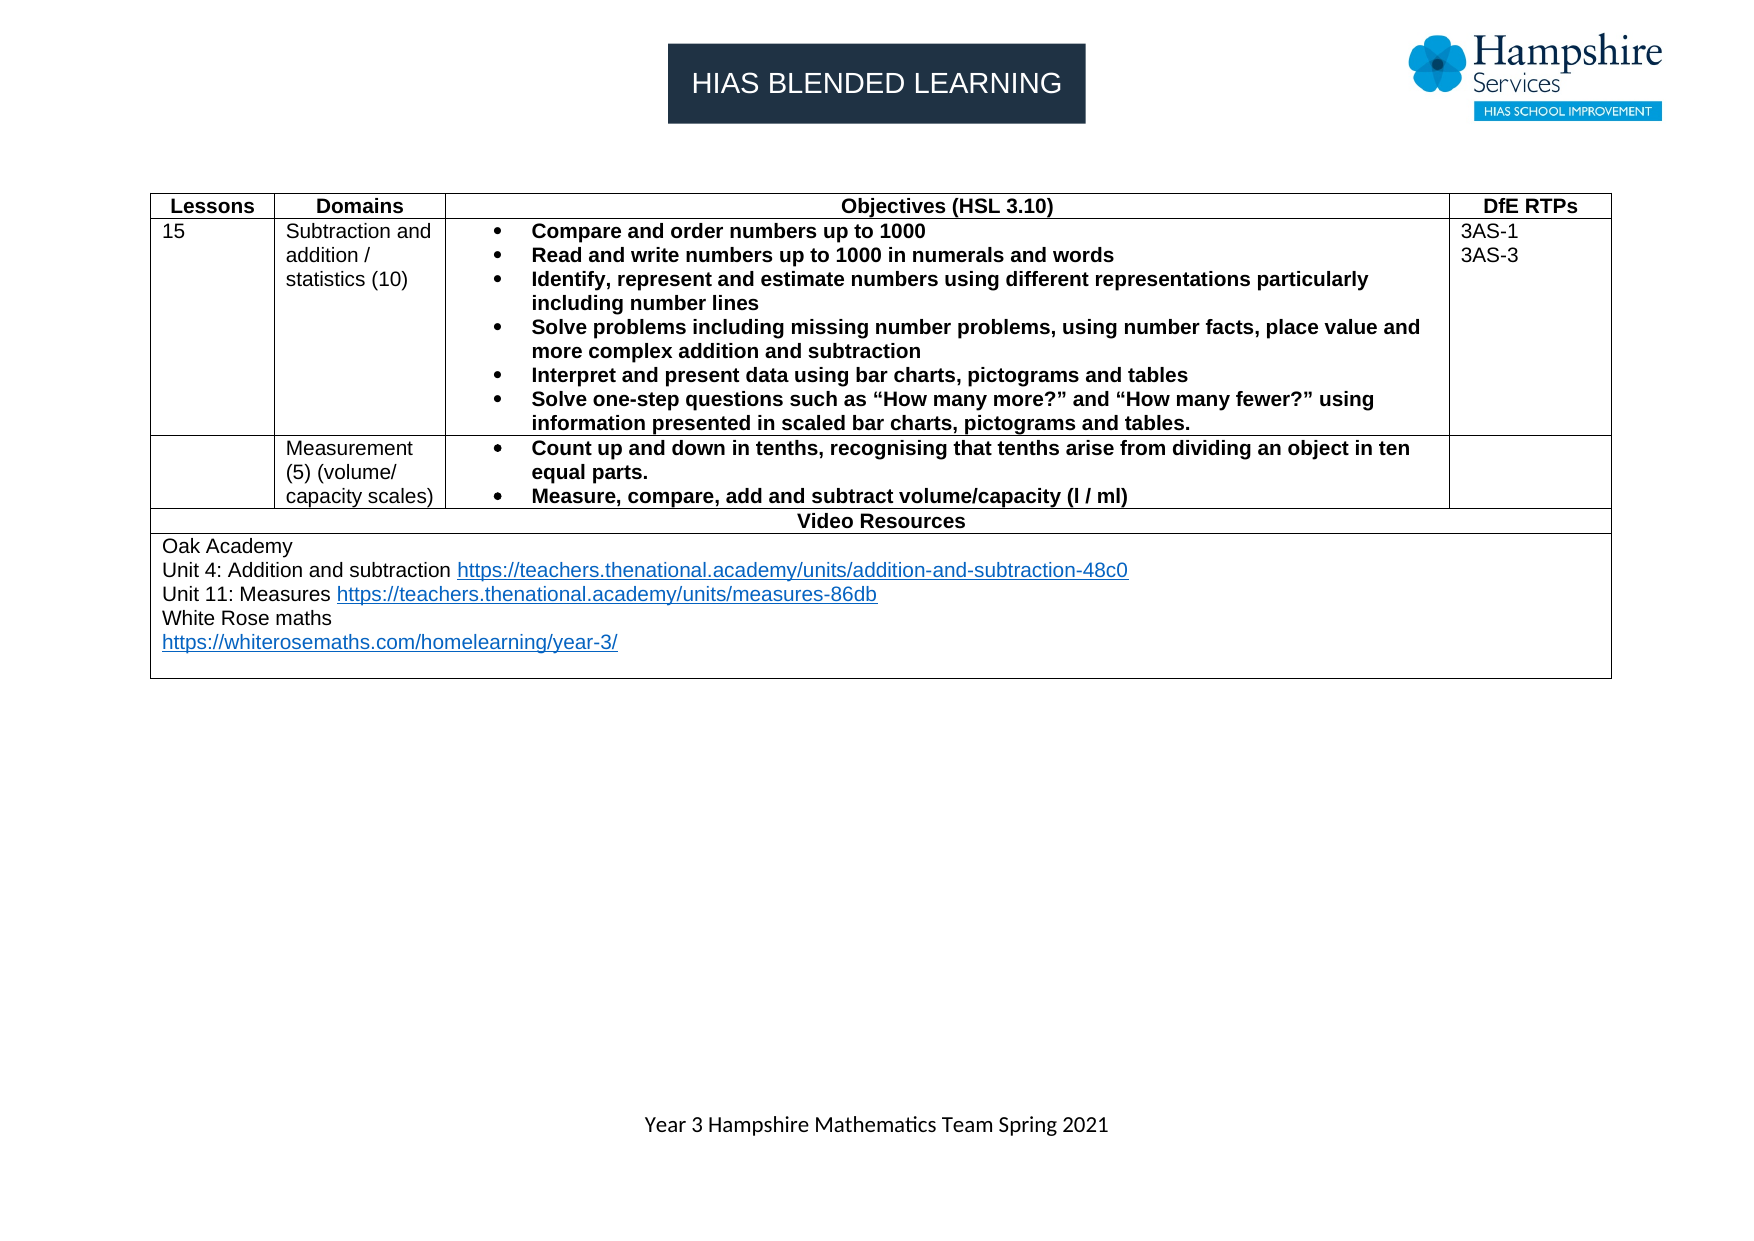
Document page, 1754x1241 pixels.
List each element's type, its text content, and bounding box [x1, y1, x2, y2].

table_cell Compare and order numbers up to 1000 Read and write numbers up to 1000 in numerals and words Identify, represent and estimate numbers using different representations particularly including number lines Solve problems including missing number problems, using number facts, place value and more complex addition and subtraction Interpret and present data using bar charts, pictograms and tables Solve one-step questions such as “How many more?” and “How many fewer?” using information presented in scaled bar charts, pictograms and tables. [446, 219, 1449, 435]
table_header Lessons [151, 194, 274, 217]
table_cell Count up and down in tenths, recognising that tenths arise from dividing an object in ten equal parts. Measure, compare, add and subtract volume/capacity (l / ml) [446, 436, 1449, 508]
table_cell Measurement (5) (volume/ capacity scales) [275, 436, 445, 508]
table_cell Subtraction and addition / statistics (10) [275, 219, 445, 435]
table_header DfE RTPs [1450, 194, 1611, 217]
table_cell 15 [151, 219, 274, 435]
picture [1400, 25, 1670, 129]
table_cell Oak Academy Unit 4: Addition and subtraction https://teachers.thenational.academy/units/addition-and-subtraction-48c0 Unit 11: Measures https://teachers.thenational.academy/units/measures-86db White Rose maths https://whiterosemaths.com/homelearning/year-3/ [151, 534, 1611, 678]
table_header Domains [275, 194, 445, 217]
table_header Objectives (HSL 3.10) [446, 194, 1449, 217]
table_cell [151, 436, 274, 508]
table_cell 3AS-1 3AS-3 [1450, 219, 1611, 435]
table_cell [1450, 436, 1611, 508]
table_cell Video Resources [151, 509, 1611, 533]
